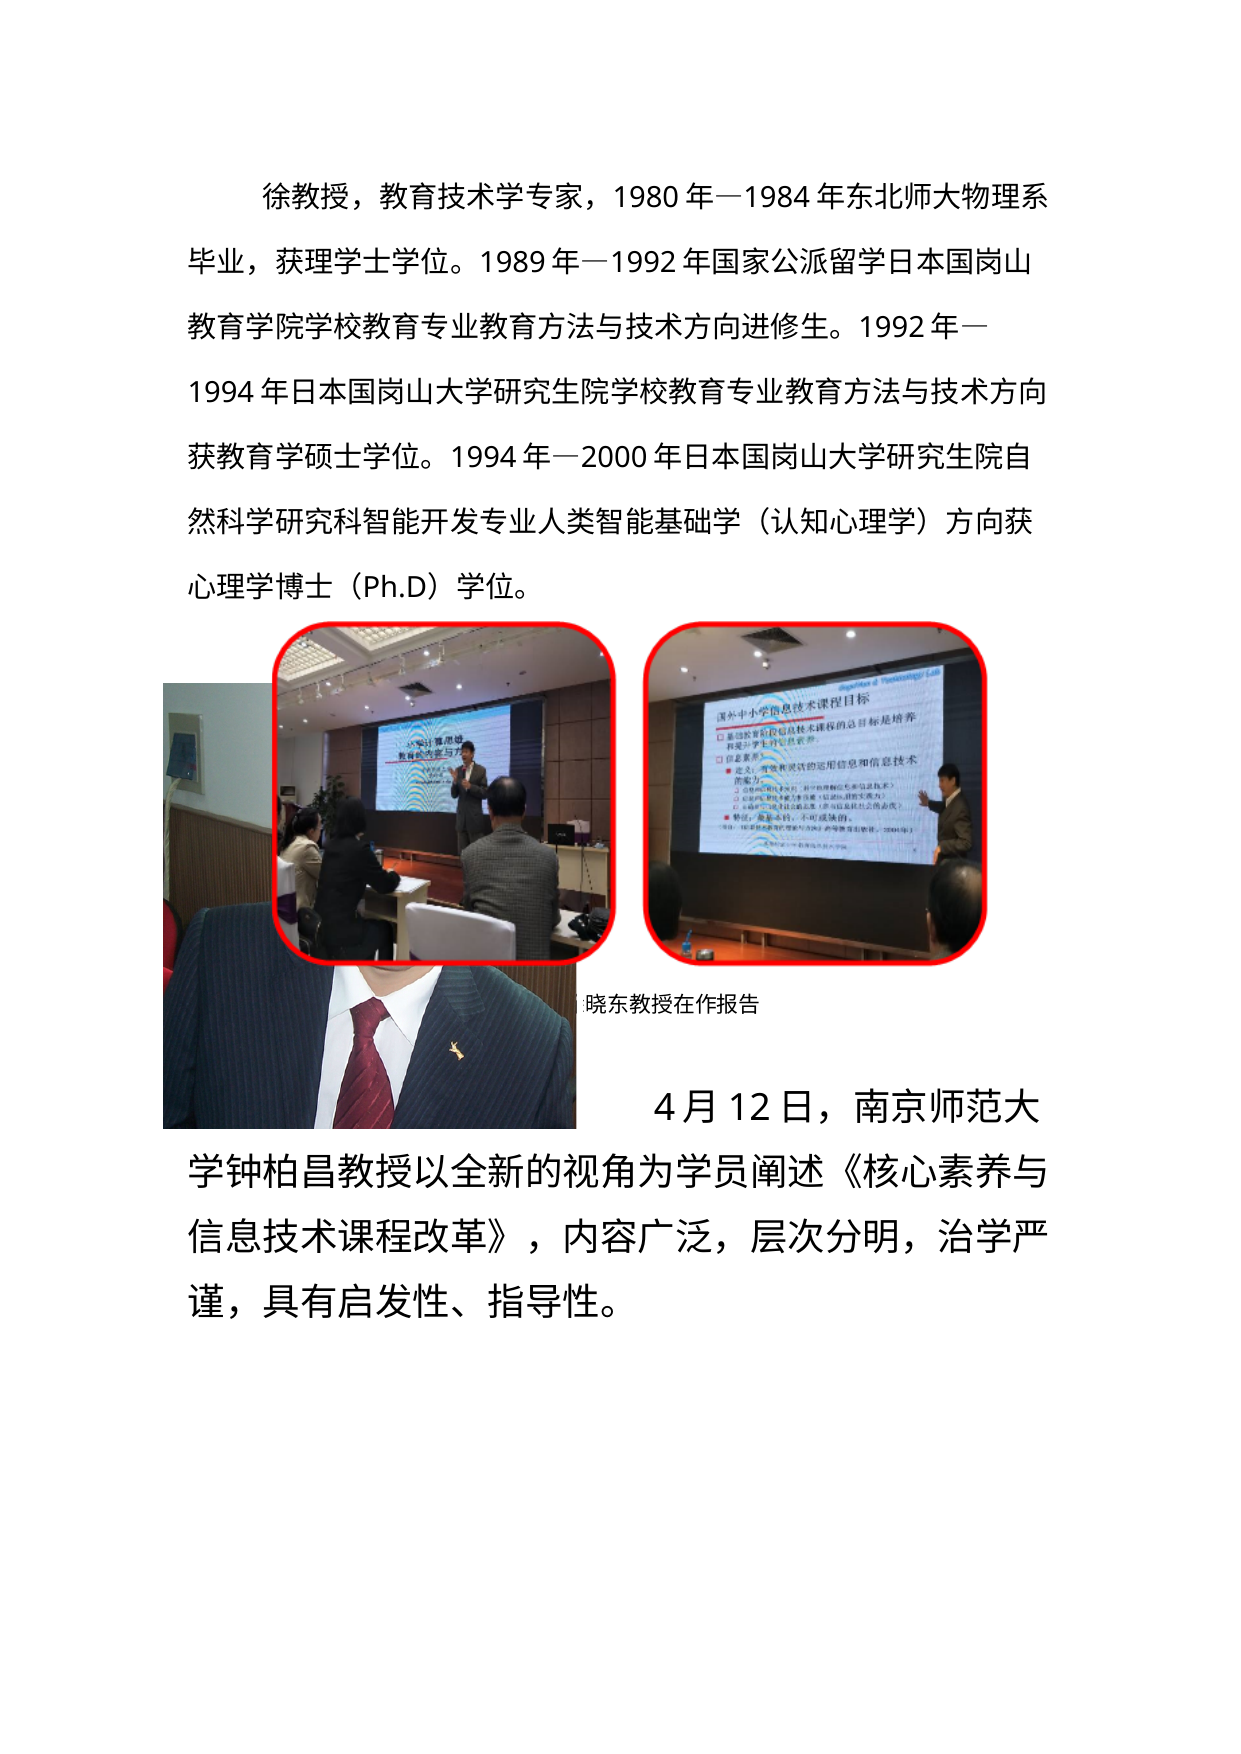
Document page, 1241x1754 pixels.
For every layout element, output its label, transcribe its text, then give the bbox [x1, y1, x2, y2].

text 4月12日，南京师范大学钟柏昌教授以全新的视角为学员阐述《核心素养与信息技术课程改革》，内容广泛，层次分明，治学严谨，具有启发性、指导性。 [187, 1072, 1053, 1332]
picture [163, 621, 989, 1129]
text 徐教授，教育技术学专家，1980年—1984年东北师大物理系毕业，获理学士学位。1989年—1992年国家公派留学日本国岗山教育学院学校教育专业教育方法与技术方向进修生。1992年—1994年日本国岗山大学研究生院学校教育专业教育方法与技术方向获教育学硕士学位。1994年—2000年日本国岗山大学研究生院自然科学研究科智能开发专业人类智能基础学（认知心理学）方向获心理学博士（Ph.D）学位。 [187, 162, 1053, 617]
